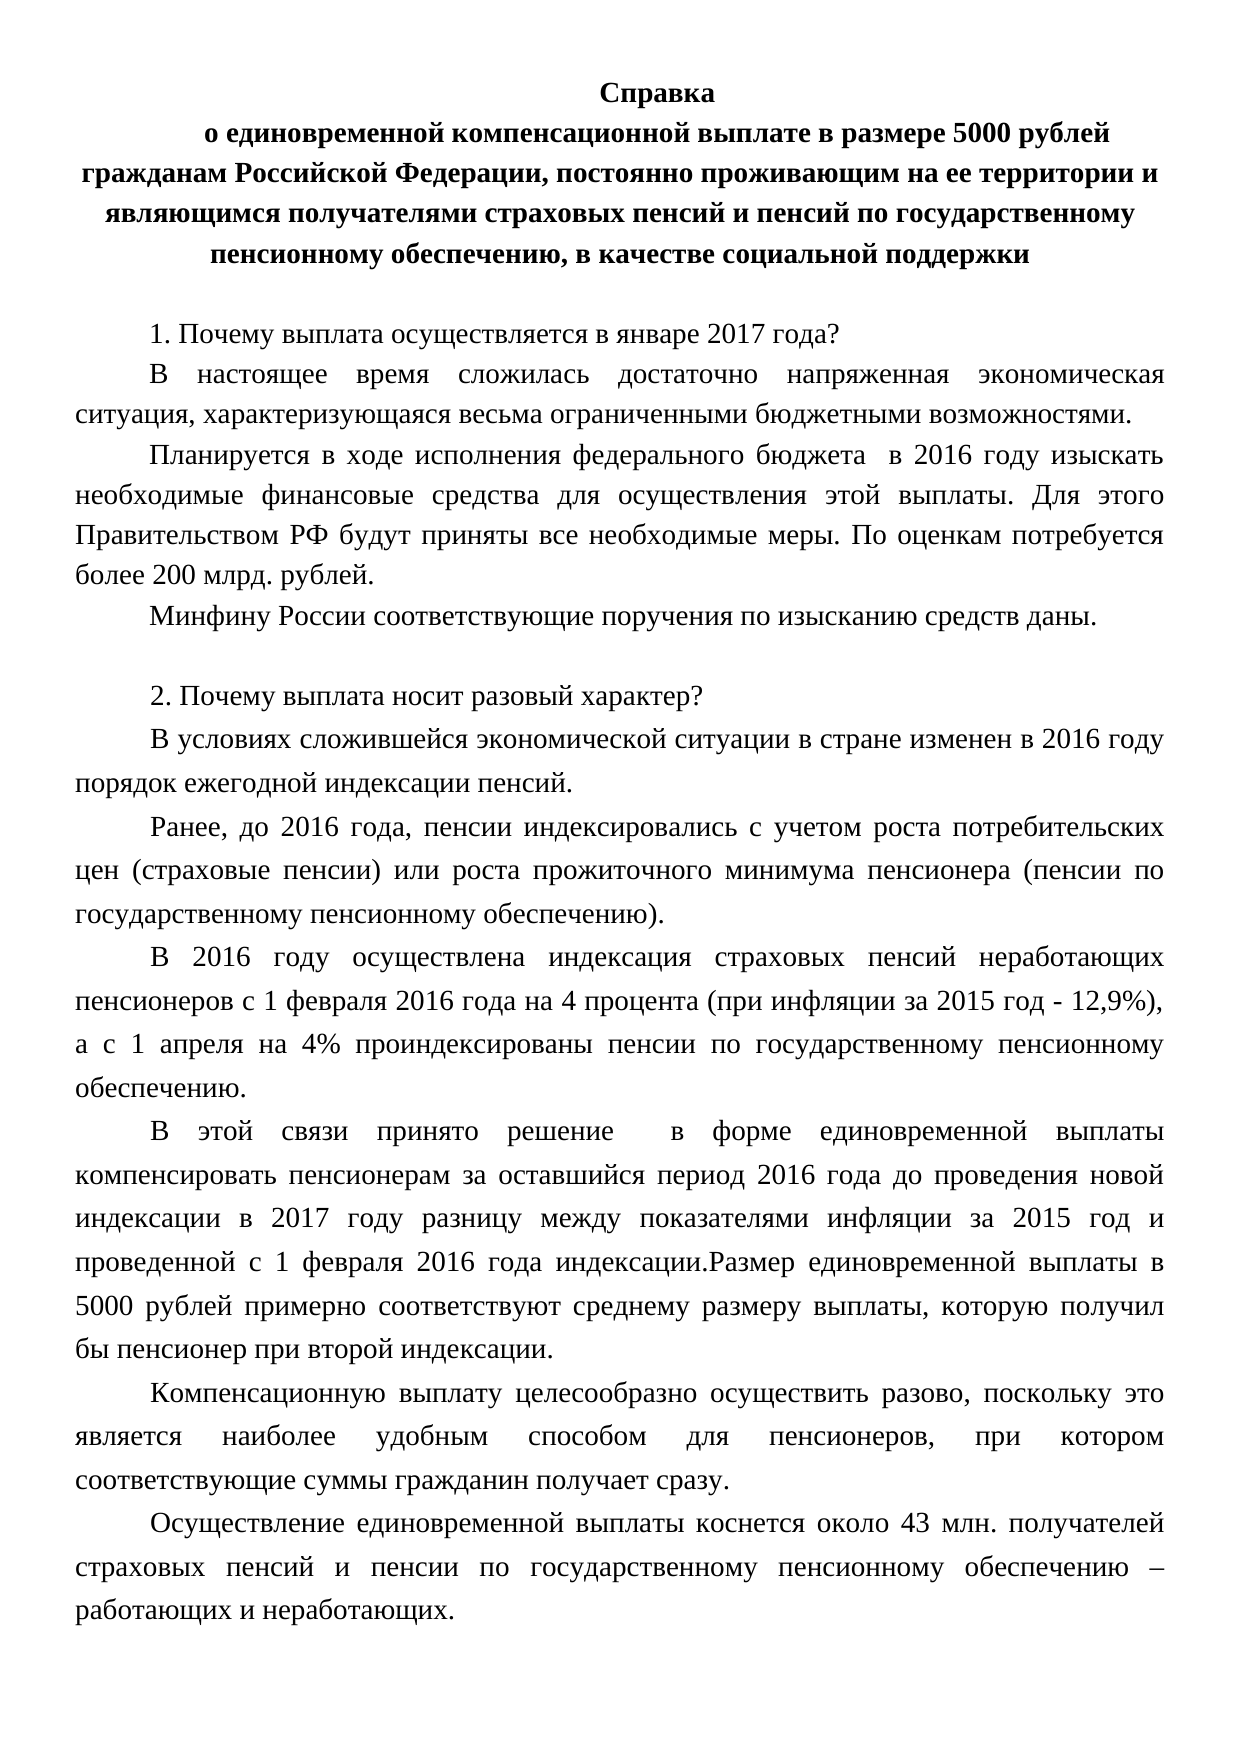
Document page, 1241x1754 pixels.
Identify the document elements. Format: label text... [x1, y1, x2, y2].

text 2. Почему выплата носит разовый характер? [75, 678, 1165, 712]
text В 2016 году осуществлена индексация страховых пенсий неработающих пенсионеров с 1 февраля 2016 года на 4 процента (при инфляции за 2015 год - 12,9%), а с 1 апреля на 4% проиндексированы пенсии по государственному пенсионному обеспечению. [75, 939, 1165, 1103]
text В этой связи принято решение в форме единовременной выплаты компенсировать пенсионерам за оставшийся период 2016 года до проведения новой индексации в 2017 году разницу между показателями инфляции за 2015 год и проведенной с 1 февраля 2016 года индексации.Размер единовременной выплаты в 5000 рублей примерно соответствуют среднему размеру выплаты, которую получил бы пенсионер при второй индексации. [75, 1113, 1165, 1365]
text Минфину России соответствующие поручения по изысканию средств даны. [75, 598, 1165, 631]
text Планируется в ходе исполнения федерального бюджета в 2016 году изыскать необходимые финансовые средства для осуществления этой выплаты. Для этого Правительством РФ будут приняты все необходимые меры. По оценкам потребуется более 200 млрд. рублей. [75, 437, 1165, 591]
text Осуществление единовременной выплаты коснется около 43 млн. получателей страховых пенсий и пенсии по государственному пенсионному обеспечению – работающих и неработающих. [75, 1505, 1165, 1626]
text Ранее, до 2016 года, пенсии индексировались с учетом роста потребительских цен (страховые пенсии) или роста прожиточного минимума пенсионера (пенсии по государственному пенсионному обеспечению). [75, 809, 1165, 929]
text 1. Почему выплата осуществляется в январе 2017 года? [75, 316, 1165, 350]
text Справка [75, 75, 1165, 108]
text В условиях сложившейся экономической ситуации в стране изменен в 2016 году порядок ежегодной индексации пенсий. [75, 722, 1165, 799]
text Компенсационную выплату целесообразно осуществить разово, поскольку это является наиболее удобным способом для пенсионеров, при котором соответствующие суммы гражданин получает сразу. [75, 1375, 1165, 1495]
text В настоящее время сложилась достаточно напряженная экономическая ситуация, характеризующаяся весьма ограниченными бюджетными возможностями. [75, 356, 1165, 430]
text о единовременной компенсационной выплате в размере 5000 рублей гражданам Российской Федерации, постоянно проживающим на ее территории и являющимся получателями страховых пенсий и пенсий по государственному пенсионному обеспечению, в качестве социальной поддержки [75, 115, 1165, 269]
